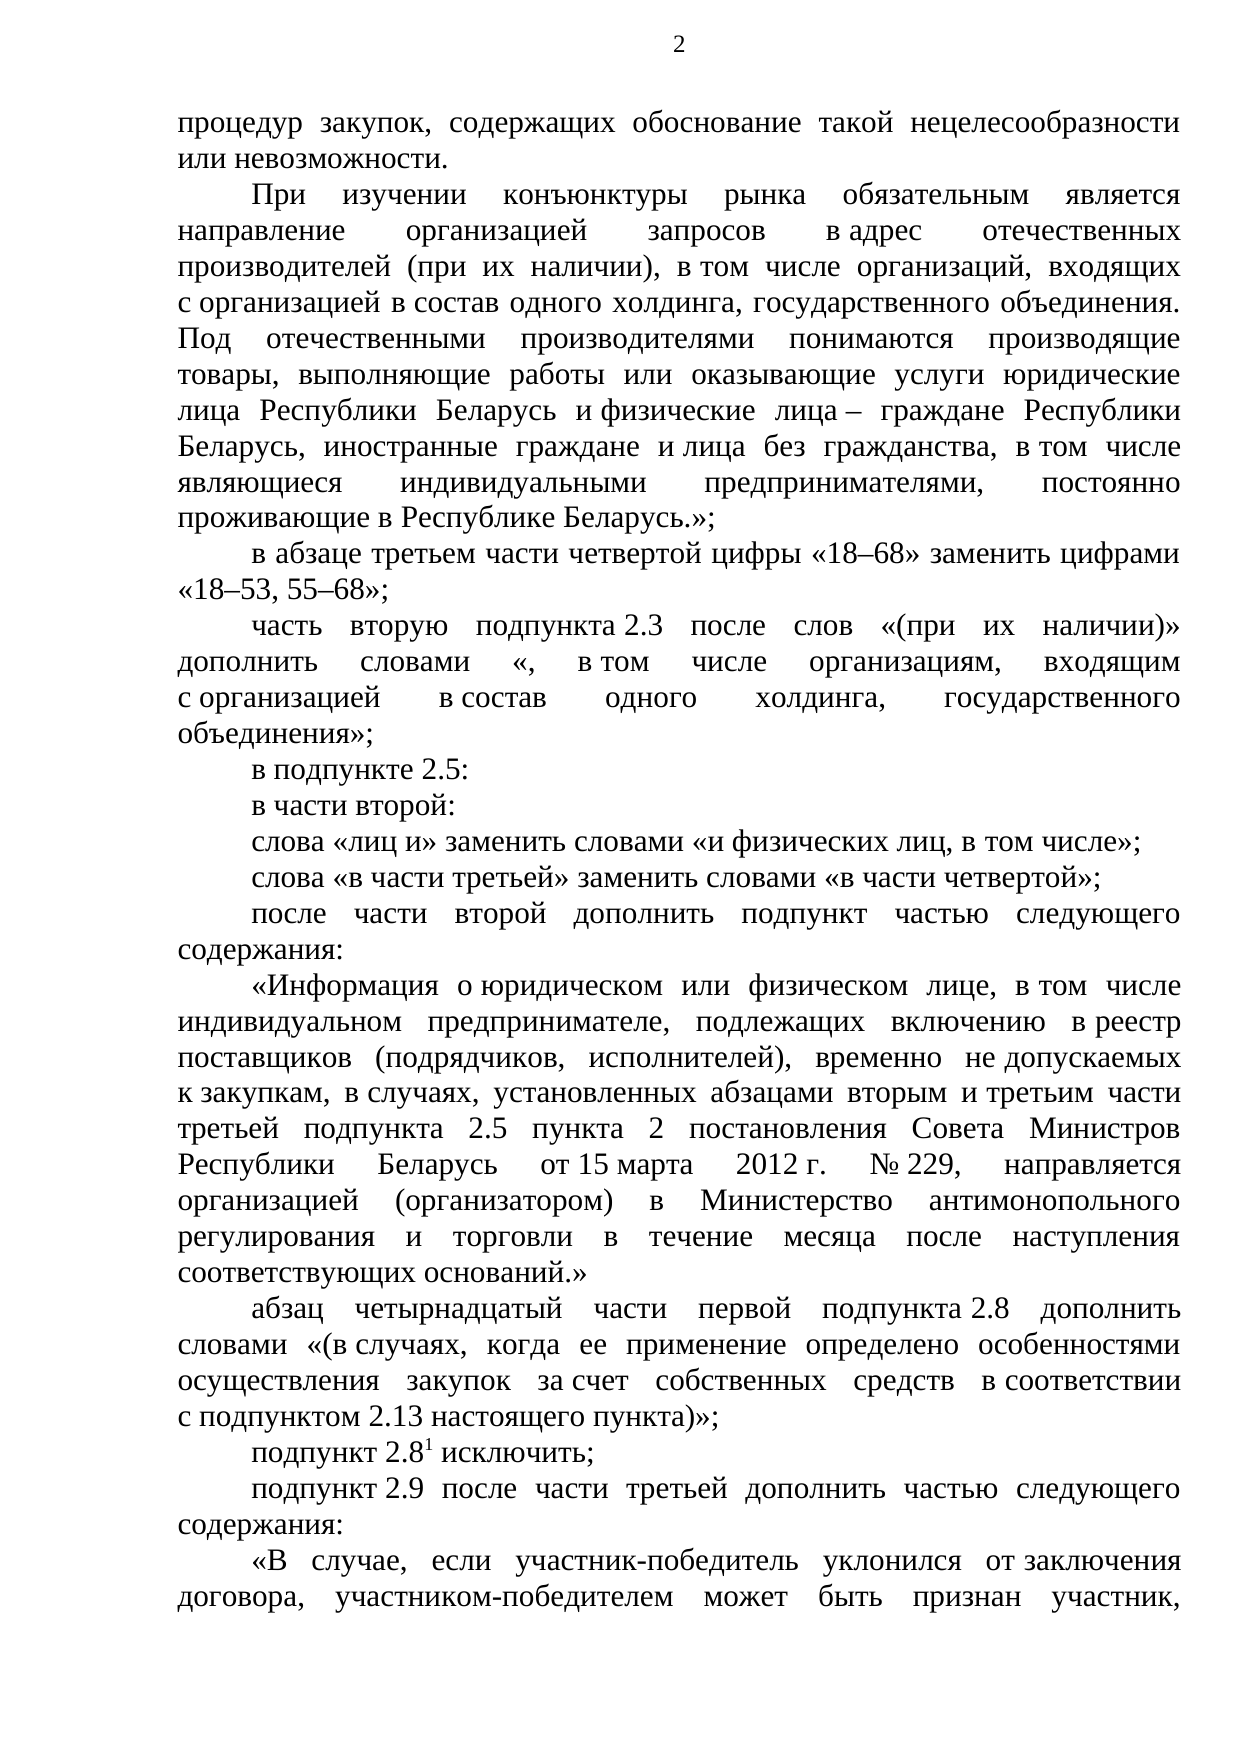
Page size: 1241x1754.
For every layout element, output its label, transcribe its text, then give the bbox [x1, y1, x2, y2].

text При изучении конъюнктуры рынка обязательным является направление организацией запросов в адрес отечественных производителей (при их наличии), в том числе организаций, входящих с организацией в состав одного холдинга, государственного объединения. Под отечественными производителями понимаются производящие товары, выполняющие работы или оказывающие услуги юридические лица Республики Беларусь и физические лица – граждане Республики Беларусь, иностранные граждане и лица без гражданства, в том числе являющиеся индивидуальными предпринимателями, постоянно проживающие в Республике Беларусь.»; [177, 175, 1181, 535]
text слова «в части третьей» заменить словами «в части четвертой»; [177, 858, 1181, 894]
text часть вторую подпункта 2.3 после слов «(при их наличии)» дополнить словами «, в том числе организациям, входящим с организацией в состав одного холдинга, государственного объединения»; [177, 607, 1181, 750]
text абзац четырнадцатый части первой подпункта 2.8 дополнить словами «(в случаях, когда ее применение определено особенностями осуществления закупок за счет собственных средств в соответствии с подпунктом 2.13 настоящего пункта)»; [177, 1289, 1181, 1433]
text подпункт 2.81 исключить; [177, 1433, 1181, 1469]
text в подпункте 2.5: [177, 750, 1181, 786]
text в абзаце третьем части четвертой цифры «18–68» заменить цифрами «18–53, 55–68»; [177, 535, 1181, 607]
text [177, 1541, 1181, 1613]
text подпункт 2.9 после части третьей дополнить частью следующего содержания: [177, 1469, 1181, 1541]
text после части второй дополнить подпункт частью следующего содержания: [177, 894, 1181, 966]
text «Информация о юридическом или физическом лице, в том числе индивидуальном предпринимателе, подлежащих включению в реестр поставщиков (подрядчиков, исполнителей), временно не допускаемых к закупкам, в случаях, установленных абзацами вторым и третьим части третьей подпункта 2.5 пункта 2 постановления Совета Министров Республики Беларусь от 15 марта 2012 г. № 229, направляется организацией (организатором) в Министерство антимонопольного регулирования и торговли в течение месяца после наступления соответствующих оснований.» [177, 966, 1181, 1289]
text слова «лиц и» заменить словами «и физических лиц, в том числе»; [177, 822, 1181, 858]
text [177, 103, 1181, 175]
text в части второй: [177, 786, 1181, 822]
